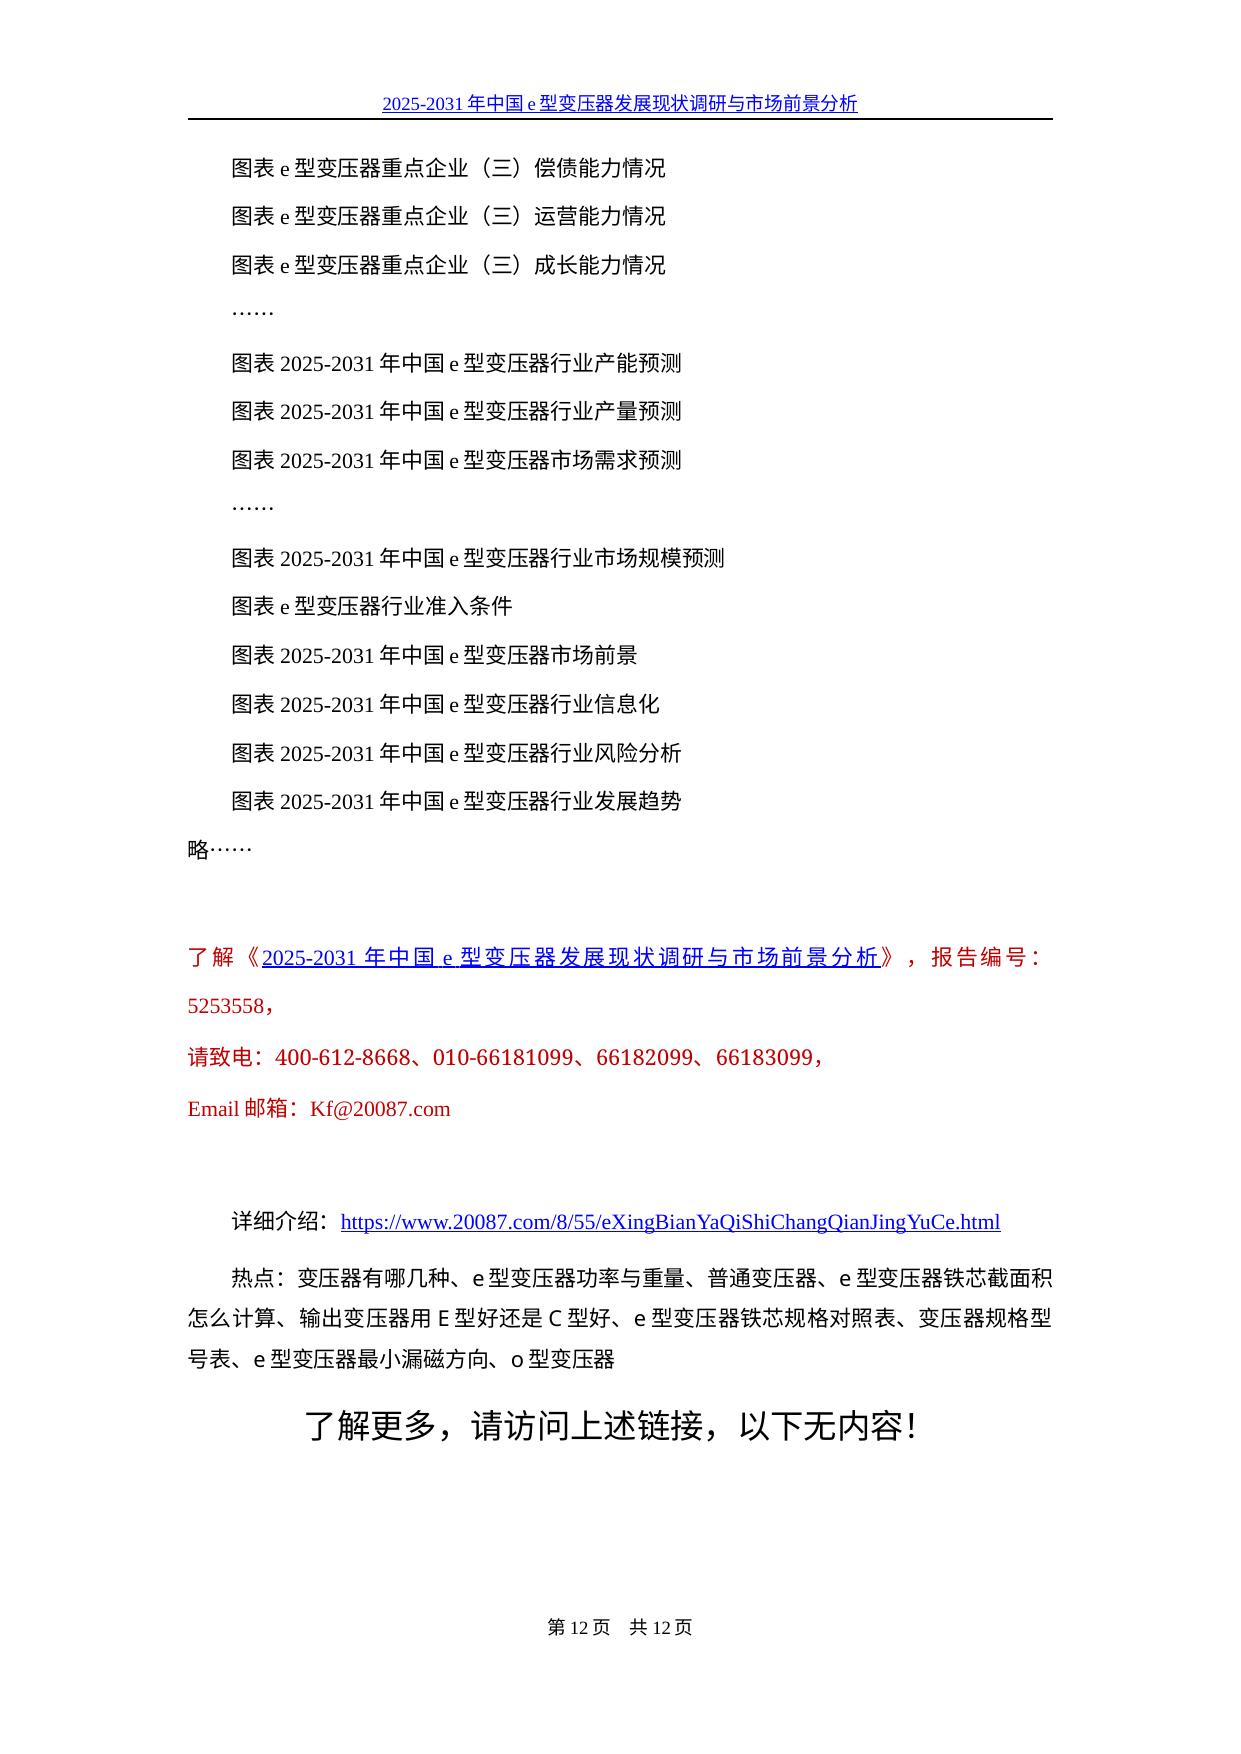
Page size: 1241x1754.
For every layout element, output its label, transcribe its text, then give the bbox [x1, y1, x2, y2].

text Email邮箱：Kf@20087.com [187, 1091, 1053, 1123]
text 请致电：400-612-8668、010-66181099、66182099、66183099， [187, 1039, 1053, 1072]
text 热点：变压器有哪几种、e型变压器功率与重量、普通变压器、e型变压器铁芯截面积怎么计算、输出变压器用E型好还是C型好、e型变压器铁芯规格对照表、变压器规格型号表、e型变压器最小漏磁方向、o型变压器 [187, 1261, 1053, 1374]
text 了解《2025-2031年中国e型变压器发展现状调研与市场前景分析》，报告编号：5253558， [187, 939, 1053, 1020]
title 了解更多，请访问上述链接，以下无内容！ [187, 1392, 1053, 1457]
text 详细介绍：https://www.20087.com/8/55/eXingBianYaQiShiChangQianJingYuCe.html [187, 1204, 1053, 1236]
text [187, 150, 1053, 865]
